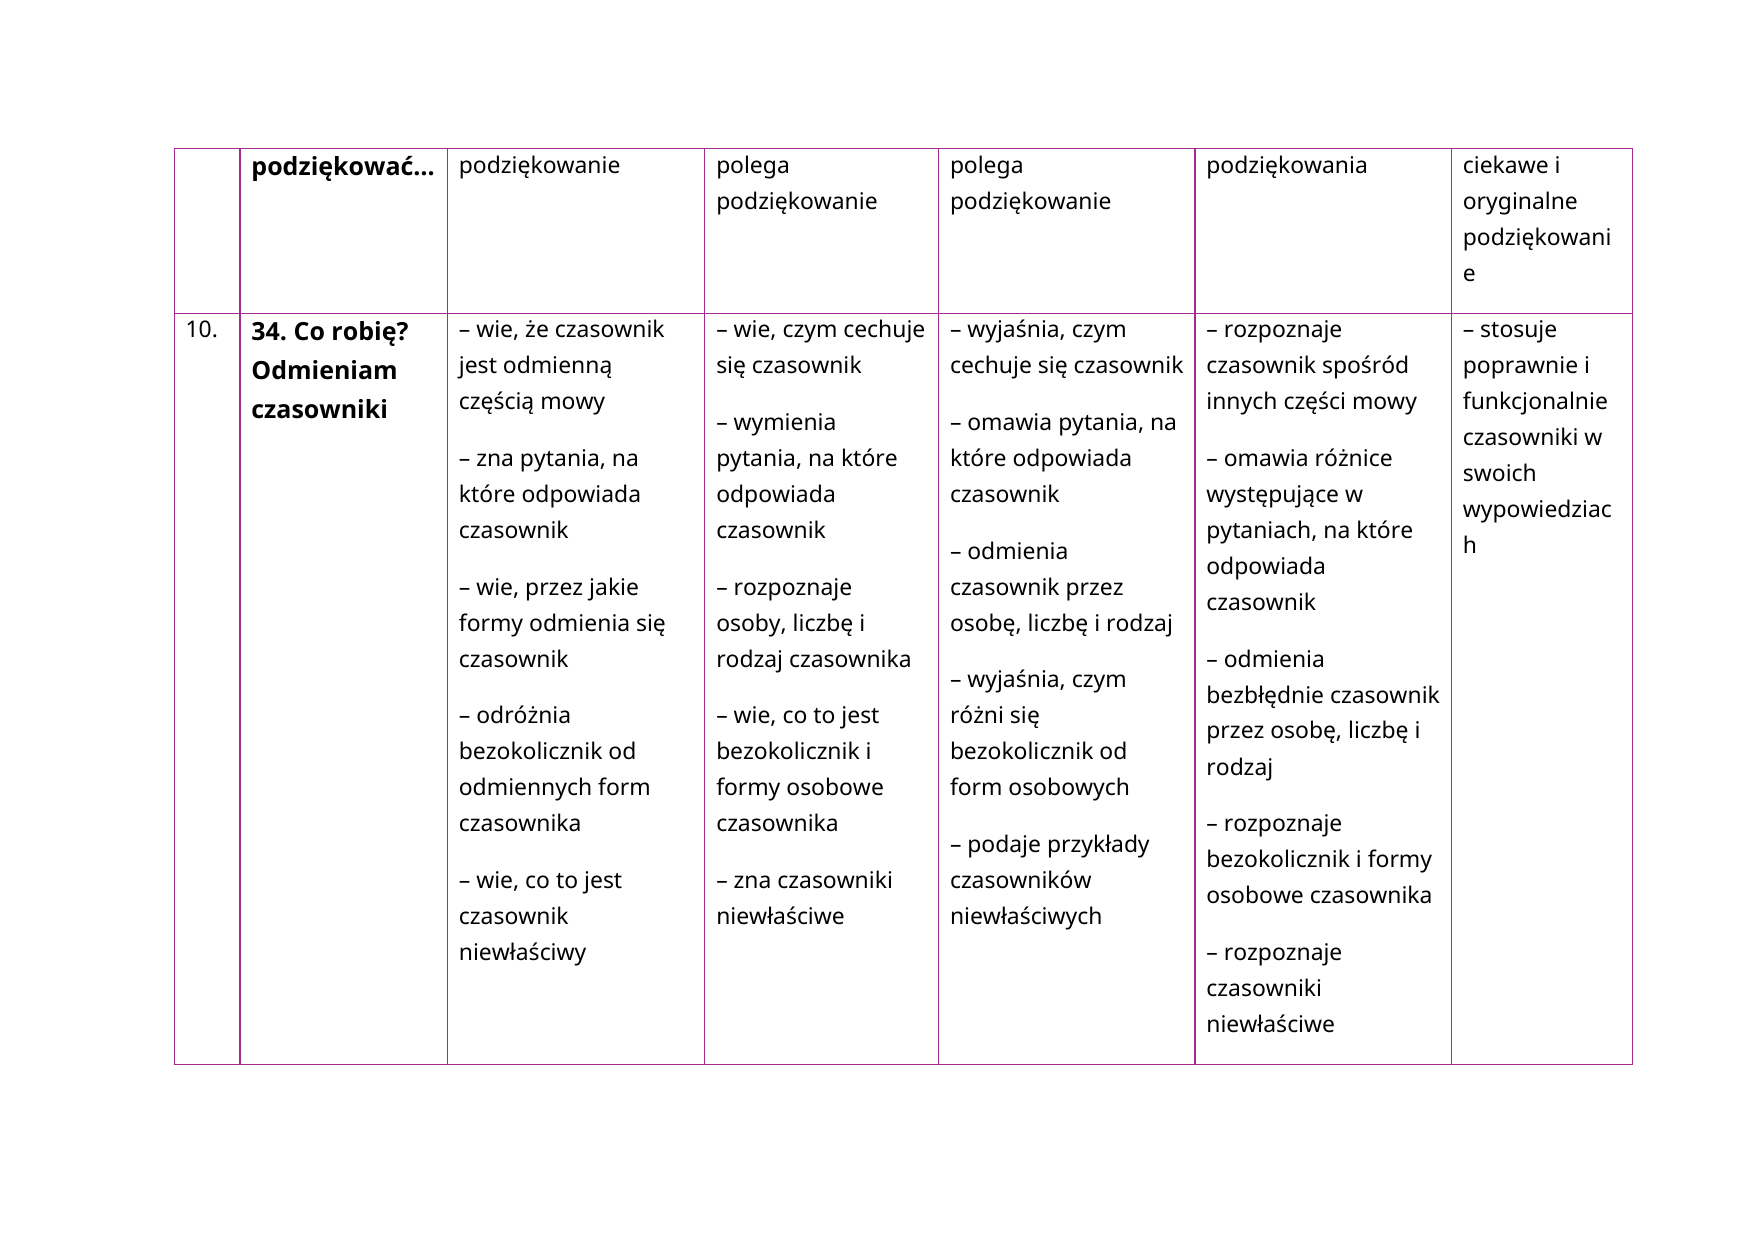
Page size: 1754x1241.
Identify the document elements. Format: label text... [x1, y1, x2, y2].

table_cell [1196, 149, 1451, 312]
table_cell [448, 314, 704, 1064]
table_cell 10. [175, 314, 239, 1064]
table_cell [1196, 314, 1451, 1064]
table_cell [939, 314, 1194, 1064]
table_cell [448, 149, 704, 312]
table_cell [1452, 314, 1632, 1064]
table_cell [939, 149, 1194, 312]
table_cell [705, 149, 938, 312]
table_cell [241, 314, 447, 1064]
table_cell 9. [175, 149, 239, 312]
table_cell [241, 149, 447, 312]
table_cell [1452, 149, 1632, 312]
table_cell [705, 314, 938, 1064]
